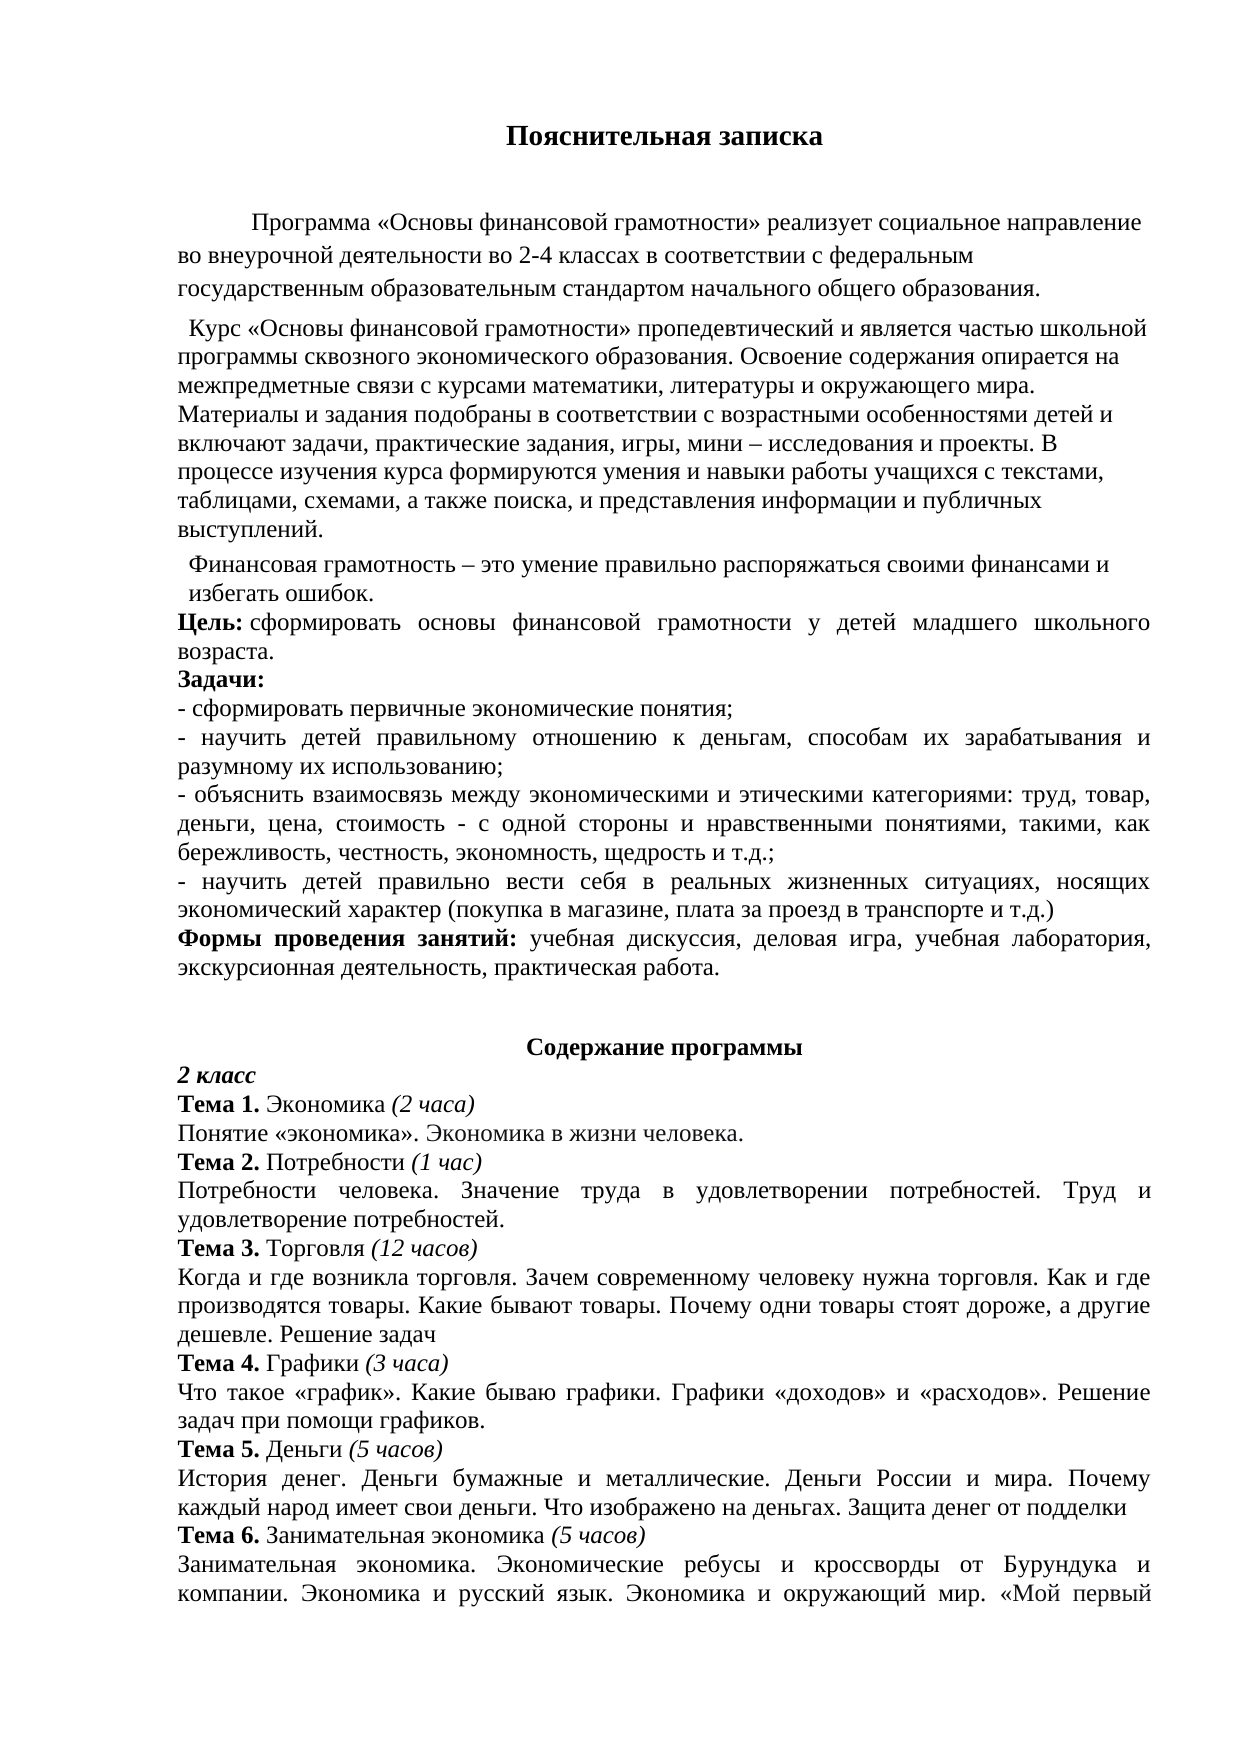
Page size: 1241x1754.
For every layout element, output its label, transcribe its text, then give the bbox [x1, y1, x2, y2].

text История денег. Деньги бумажные и металлические. Деньги России и мира. Почему каждый народ имеет свои деньги. Что изображено на деньгах. Защита денег от подделки [177, 1463, 1152, 1521]
text Тема 4. Графики (3 часа) [177, 1348, 1152, 1377]
text Тема 3. Торговля (12 часов) [177, 1233, 1152, 1262]
text 2 класс [177, 1061, 1152, 1089]
text Тема 1. Экономика (2 часа) [177, 1089, 1152, 1118]
text Тема 5. Деньги (5 часов) [177, 1434, 1152, 1463]
text - научить детей правильному отношению к деньгам, способам их зарабатывания и разумному их использованию; [177, 722, 1152, 779]
text Финансовая грамотность – это умение правильно распоряжаться своими финансами и избегать ошибок. [188, 549, 1152, 607]
text Тема 2. Потребности (1 час) [177, 1147, 1152, 1176]
text Что такое «график». Какие бываю графики. Графики «доходов» и «расходов». Решение задач при помощи графиков. [177, 1377, 1152, 1434]
subtitle Пояснительная записка [177, 118, 1152, 152]
text Тема 6. Занимательная экономика (5 часов) [177, 1521, 1152, 1549]
text Курс «Основы финансовой грамотности» пропедевтический и является частью школьной программы сквозного экономического образования. Освоение содержания опирается на межпредметные связи с курсами математики, литературы и окружающего мира. Материалы и задания подобраны в соответствии с возрастными особенностями детей и включают задачи, практические задания, игры, мини – исследования и проекты. В процессе изучения курса формируются умения и навыки работы учащихся с текстами, таблицами, схемами, а также поиска, и представления информации и публичных выступлений. [177, 313, 1152, 543]
text Цель: сформировать основы финансовой грамотности у детей младшего школьного возраста. [177, 607, 1152, 664]
text Содержание программы [177, 1032, 1152, 1061]
text Формы проведения занятий: учебная дискуссия, деловая игра, учебная лаборатория, экскурсионная деятельность, практическая работа. [177, 923, 1152, 981]
text Когда и где возникла торговля. Зачем современному человеку нужна торговля. Как и где производятся товары. Какие бывают товары. Почему одни товары стоят дороже, а другие дешевле. Решение задач [177, 1262, 1152, 1348]
text - объяснить взаимосвязь между экономическими и этическими категориями: труд, товар, деньги, цена, стоимость - с одной стороны и нравственными понятиями, такими, как бережливость, честность, экономность, щедрость и т.д.; [177, 779, 1152, 866]
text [177, 1549, 1152, 1607]
subtitle Программа «Основы финансовой грамотности» реализует социальное направление во внеурочной деятельности во 2-4 классах в соответствии с федеральным государственным образовательным стандартом начального общего образования. [177, 207, 1152, 301]
text - сформировать первичные экономические понятия; [177, 693, 1152, 722]
text Задачи: [177, 664, 1150, 693]
text Понятие «экономика». Экономика в жизни человека. [177, 1118, 1152, 1147]
text Потребности человека. Значение труда в удовлетворении потребностей. Труд и удовлетворение потребностей. [177, 1176, 1152, 1233]
text - научить детей правильно вести себя в реальных жизненных ситуациях, носящих экономический характер (покупка в магазине, плата за проезд в транспорте и т.д.) [177, 866, 1152, 923]
